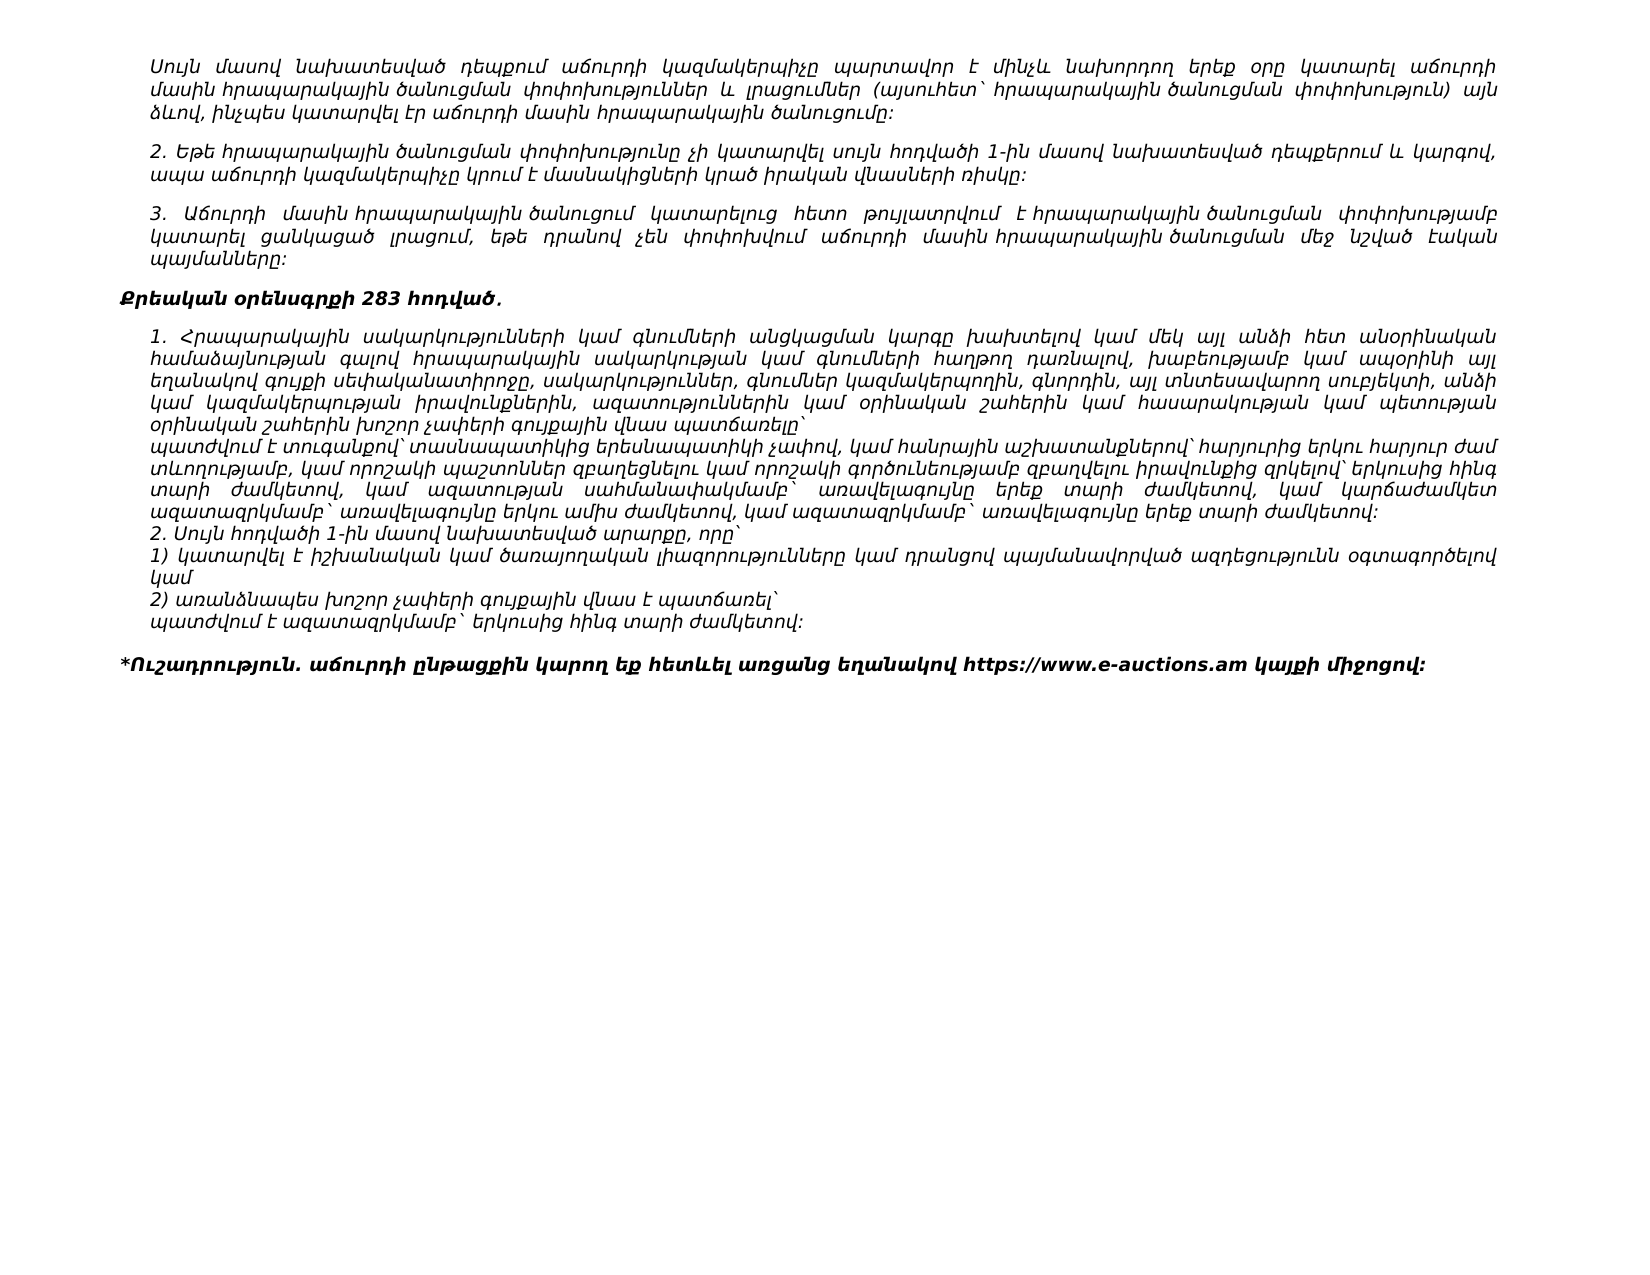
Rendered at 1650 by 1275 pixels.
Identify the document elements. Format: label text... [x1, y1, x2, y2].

text Քրեական օրենսգրքի 283 հոդված․ [120, 286, 1500, 309]
text 1. Հրապարակային սակարկությունների կամ գնումների անցկացման կարգը խախտելով կամ մեկ այլ անձի հետ անօրինական համաձայնության գալով հրապարակային սակարկության կամ գնումների հաղթող դառնալով, խաբեությամբ կամ ապօրինի այլ եղանակով գույքի սեփականատիրոջը, սակարկություններ, գնումներ կազմակերպողին, գնորդին, այլ տնտեսավարող սուբյեկտի, անձի կամ կազմակերպության իրավունքներին, ազատություններին կամ օրինական շահերին կամ հասարակության կամ պետության օրինական շահերին խոշոր չափերի գույքային վնաս պատճառելը՝ [150, 326, 1500, 436]
text 1) կատարվել է իշխանական կամ ծառայողական լիազորությունները կամ դրանցով պայմանավորված ազդեցությունն օգտագործելով կամ [150, 545, 1500, 589]
text 2. Սույն հոդվածի 1-ին մասով նախատեսված արարքը, որը՝ [150, 523, 1500, 545]
text պատժվում է ազատազրկմամբ` երկուսից հինգ տարի ժամկետով: [150, 611, 1500, 632]
text Սույն մասով նախատեսված դեպքում աճուրդի կազմակերպիչը պարտավոր է մինչև նախորդող երեք օրը կատարել աճուրդի մասին հրապարակային ծանուցման փոփոխություններ և լրացումներ (այսուհետ` հրապարակային ծանուցման փոփոխություն) այն ձևով, ինչպես կատարվել էր աճուրդի մասին հրապարակային ծանուցումը: [150, 56, 1500, 124]
text *Ուշադրություն. աճուրդի ընթացքին կարող եք հետևել առցանց եղանակով https://www.e-auctions.am կայքի միջոցով։ [120, 654, 1500, 676]
text 2. Եթե հրապարակային ծանուցման փոփոխությունը չի կատարվել սույն հոդվածի 1-ին մասով նախատեսված դեպքերում և կարգով, ապա աճուրդի կազմակերպիչը կրում է մասնակիցների կրած իրական վնասների ռիսկը: [150, 141, 1500, 185]
text 3. Աճուրդի մասին հրապարակային ծանուցում կատարելուց հետո թույլատրվում է հրապարակային ծանուցման փոփոխությամբ կատարել ցանկացած լրացում, եթե դրանով չեն փոփոխվում աճուրդի մասին հրապարակային ծանուցման մեջ նշված էական պայմանները: [150, 202, 1500, 270]
text պատժվում է տուգանքով՝ տասնապատիկից երեսնապատիկի չափով, կամ հանրային աշխատանքներով՝ հարյուրից երկու հարյուր ժամ տևողությամբ, կամ որոշակի պաշտոններ զբաղեցնելու կամ որոշակի գործունեությամբ զբաղվելու իրավունքից զրկելով՝ երկուսից հինգ տարի ժամկետով, կամ ազատության սահմանափակմամբ` առավելագույնը երեք տարի ժամկետով, կամ կարճաժամկետ ազատազրկմամբ` առավելագույնը երկու ամիս ժամկետով, կամ ազատազրկմամբ` առավելագույնը երեք տարի ժամկետով: [150, 436, 1500, 523]
text 2) առանձնապես խոշոր չափերի գույքային վնաս է պատճառել՝ [150, 589, 1500, 611]
